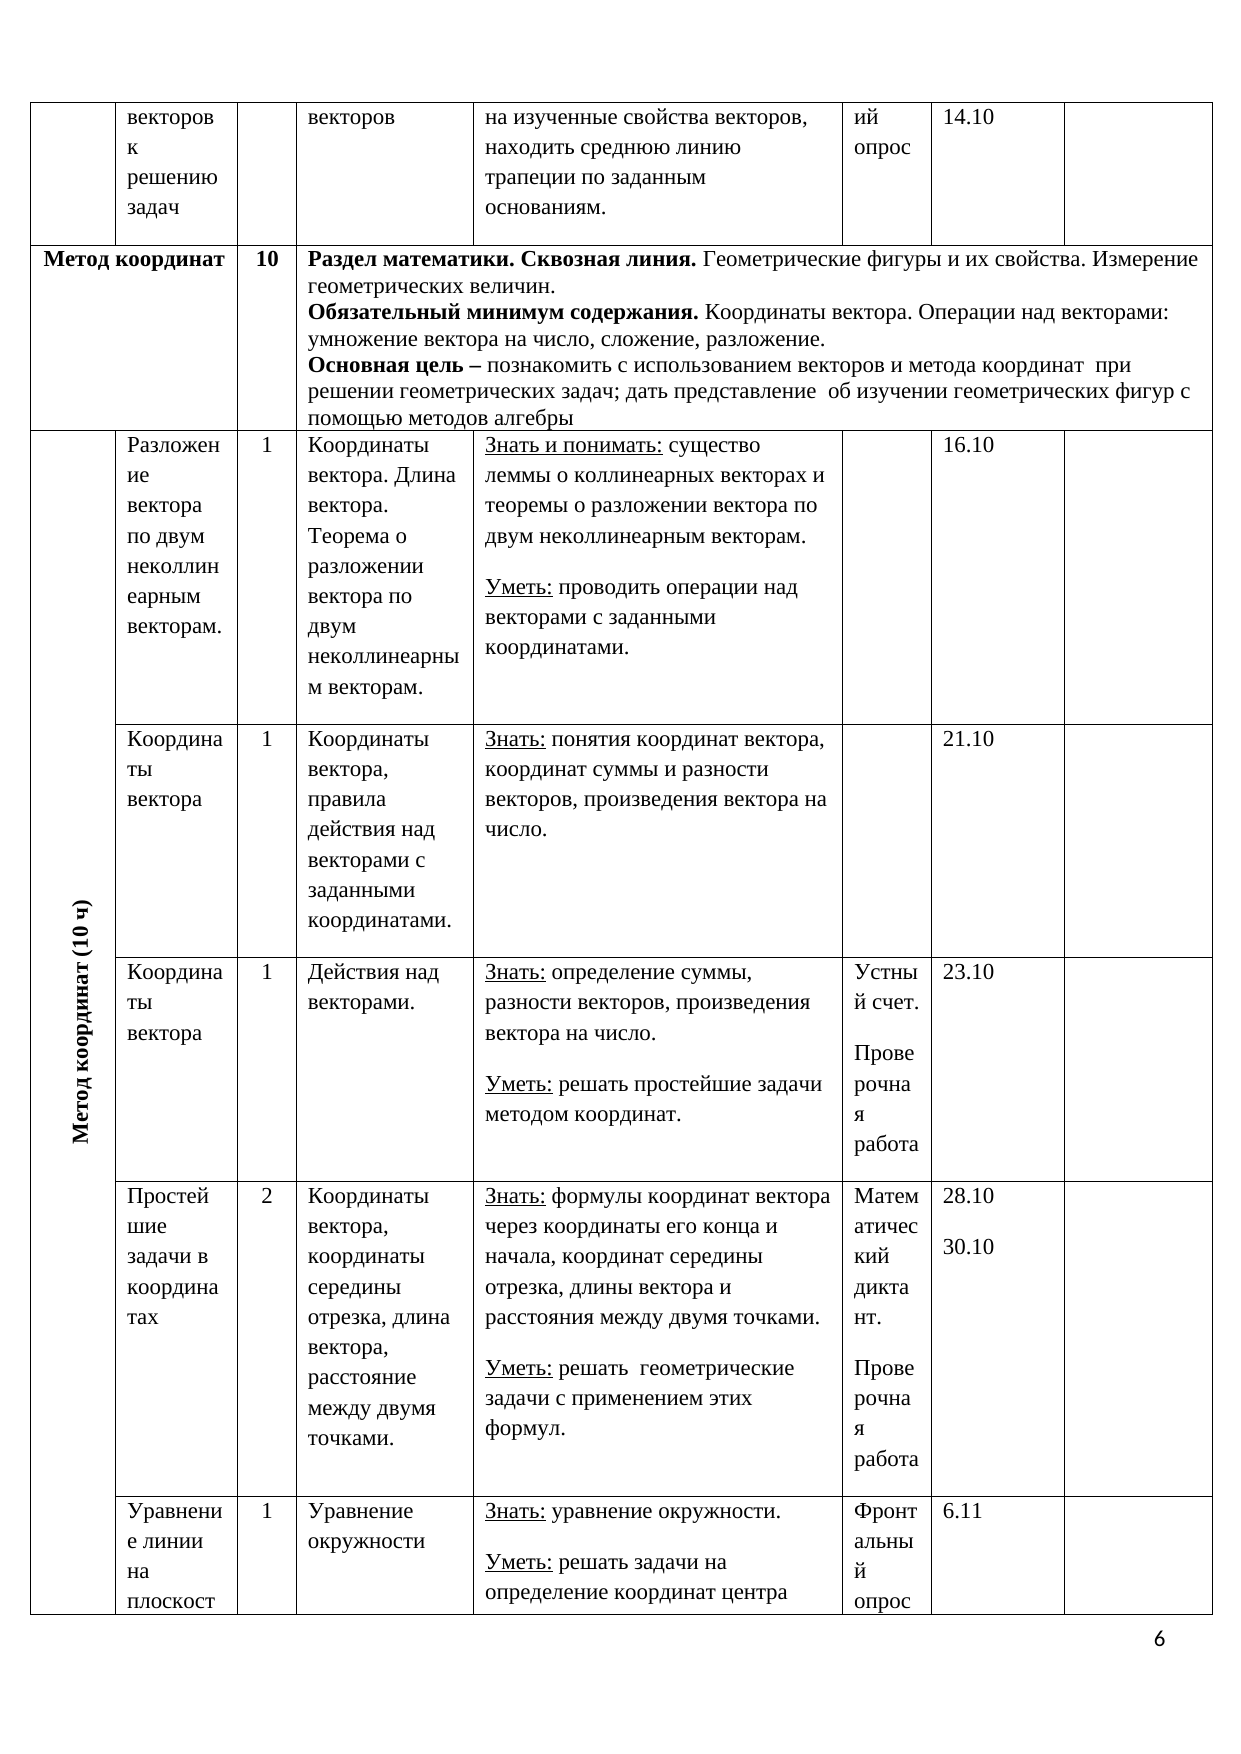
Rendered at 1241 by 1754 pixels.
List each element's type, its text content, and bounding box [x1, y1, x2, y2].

table_cell Координаты вектора, правила действия над векторами с заданными координатами. [297, 725, 473, 957]
table_cell [1065, 1182, 1212, 1496]
table_cell 23.10 [932, 958, 1064, 1181]
table_cell [1065, 431, 1212, 724]
table_cell Простейшие задачи в координатах [116, 1182, 237, 1496]
table_cell Метод координат (10 ч) [31, 431, 115, 1614]
table_cell Знать: формулы координат вектора через координаты его конца и начала, координат середины отрезка, длины вектора и расстояния между двумя точками. Уметь: решать геометрические задачи с применением этих формул. [474, 1182, 842, 1496]
table_cell Метод координат [31, 246, 237, 430]
table_cell 10 [238, 246, 296, 430]
table_cell Координаты вектора, координаты середины отрезка, длина вектора, расстояние между двумя точками. [297, 1182, 473, 1496]
table_cell 2 [238, 1182, 296, 1496]
table_cell Фронтальный опрос [843, 1497, 931, 1614]
table_cell 7.10 14.10 [932, 103, 1064, 244]
table_cell Координаты вектора [116, 725, 237, 957]
table_cell [843, 725, 931, 957]
table_cell 1 [238, 725, 296, 957]
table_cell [297, 103, 473, 244]
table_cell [116, 1497, 237, 1614]
table_cell Знать: определение суммы, разности векторов, произведения вектора на число. Уметь: решать простейшие задачи методом координат. [474, 958, 842, 1181]
table_cell 21.10 [932, 725, 1064, 957]
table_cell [297, 1497, 473, 1614]
table_cell Координаты вектора. Длина вектора. Теорема о разложении вектора по двум неколлинеарным векторам. [297, 431, 473, 724]
table_cell Знать и понимать: существо леммы о коллинеарных векторах и теоремы о разложении вектора по двум неколлинеарным векторам. Уметь: проводить операции над векторами с заданными координатами. [474, 431, 842, 724]
table_cell 1 [238, 958, 296, 1181]
table_cell [1065, 103, 1212, 244]
table_cell 1 [238, 431, 296, 724]
table_cell [843, 431, 931, 724]
table_cell [1065, 1497, 1212, 1614]
table_cell [1065, 958, 1212, 1181]
table_cell Координаты вектора [116, 958, 237, 1181]
table_cell 28.10 30.10 [932, 1182, 1064, 1496]
table_cell 2 [238, 103, 296, 244]
table_cell 1 [238, 1497, 296, 1614]
table_cell [1065, 725, 1212, 957]
table_cell Устный счет. Проверочная работа [843, 958, 931, 1181]
table_cell Разложение вектора по двум неколлинеарным векторам. [116, 431, 237, 724]
table_cell 6.11 [932, 1497, 1064, 1614]
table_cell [474, 1497, 842, 1614]
table_cell Раздел математики. Сквозная линия. Геометрические фигуры и их свойства. Измерение геометрических величин. Обязательный минимум содержания. Координаты вектора. Операции над векторами: умножение вектора на число, сложение, разложение. Основная цель – познакомить с использованием векторов и метода координат при решении геометрических задач; дать представление об изучении геометрических фигур с помощью методов алгебры [297, 246, 1212, 430]
table_cell Знать: понятия координат вектора, координат суммы и разности векторов, произведения вектора на число. [474, 725, 842, 957]
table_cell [116, 103, 237, 244]
table_cell 16.10 [932, 431, 1064, 724]
table_cell Математический диктант. Проверочная работа [843, 1182, 931, 1496]
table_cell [474, 103, 842, 244]
table_cell Теоретический опрос [843, 103, 931, 244]
table_cell Действия над векторами. [297, 958, 473, 1181]
